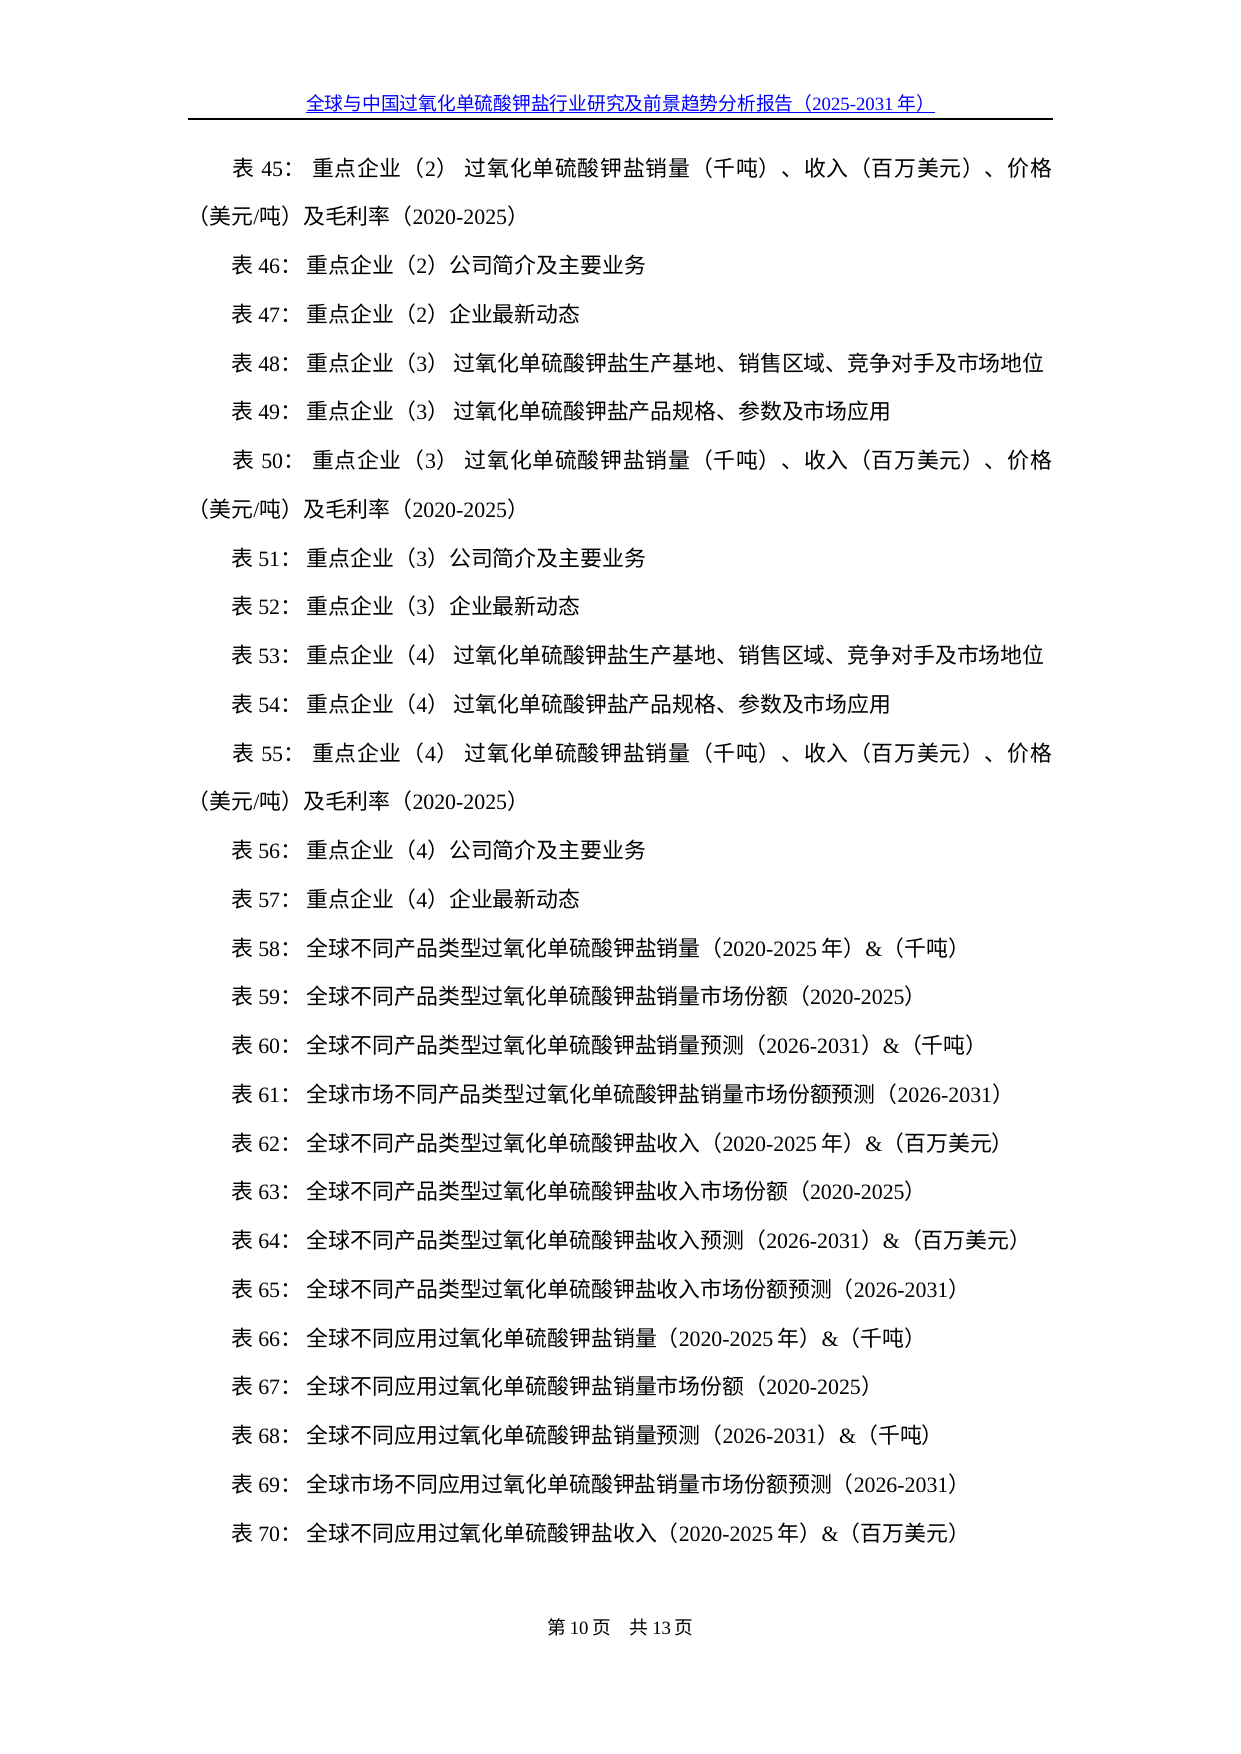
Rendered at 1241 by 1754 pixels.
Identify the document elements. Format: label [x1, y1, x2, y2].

text [187, 150, 1053, 1548]
